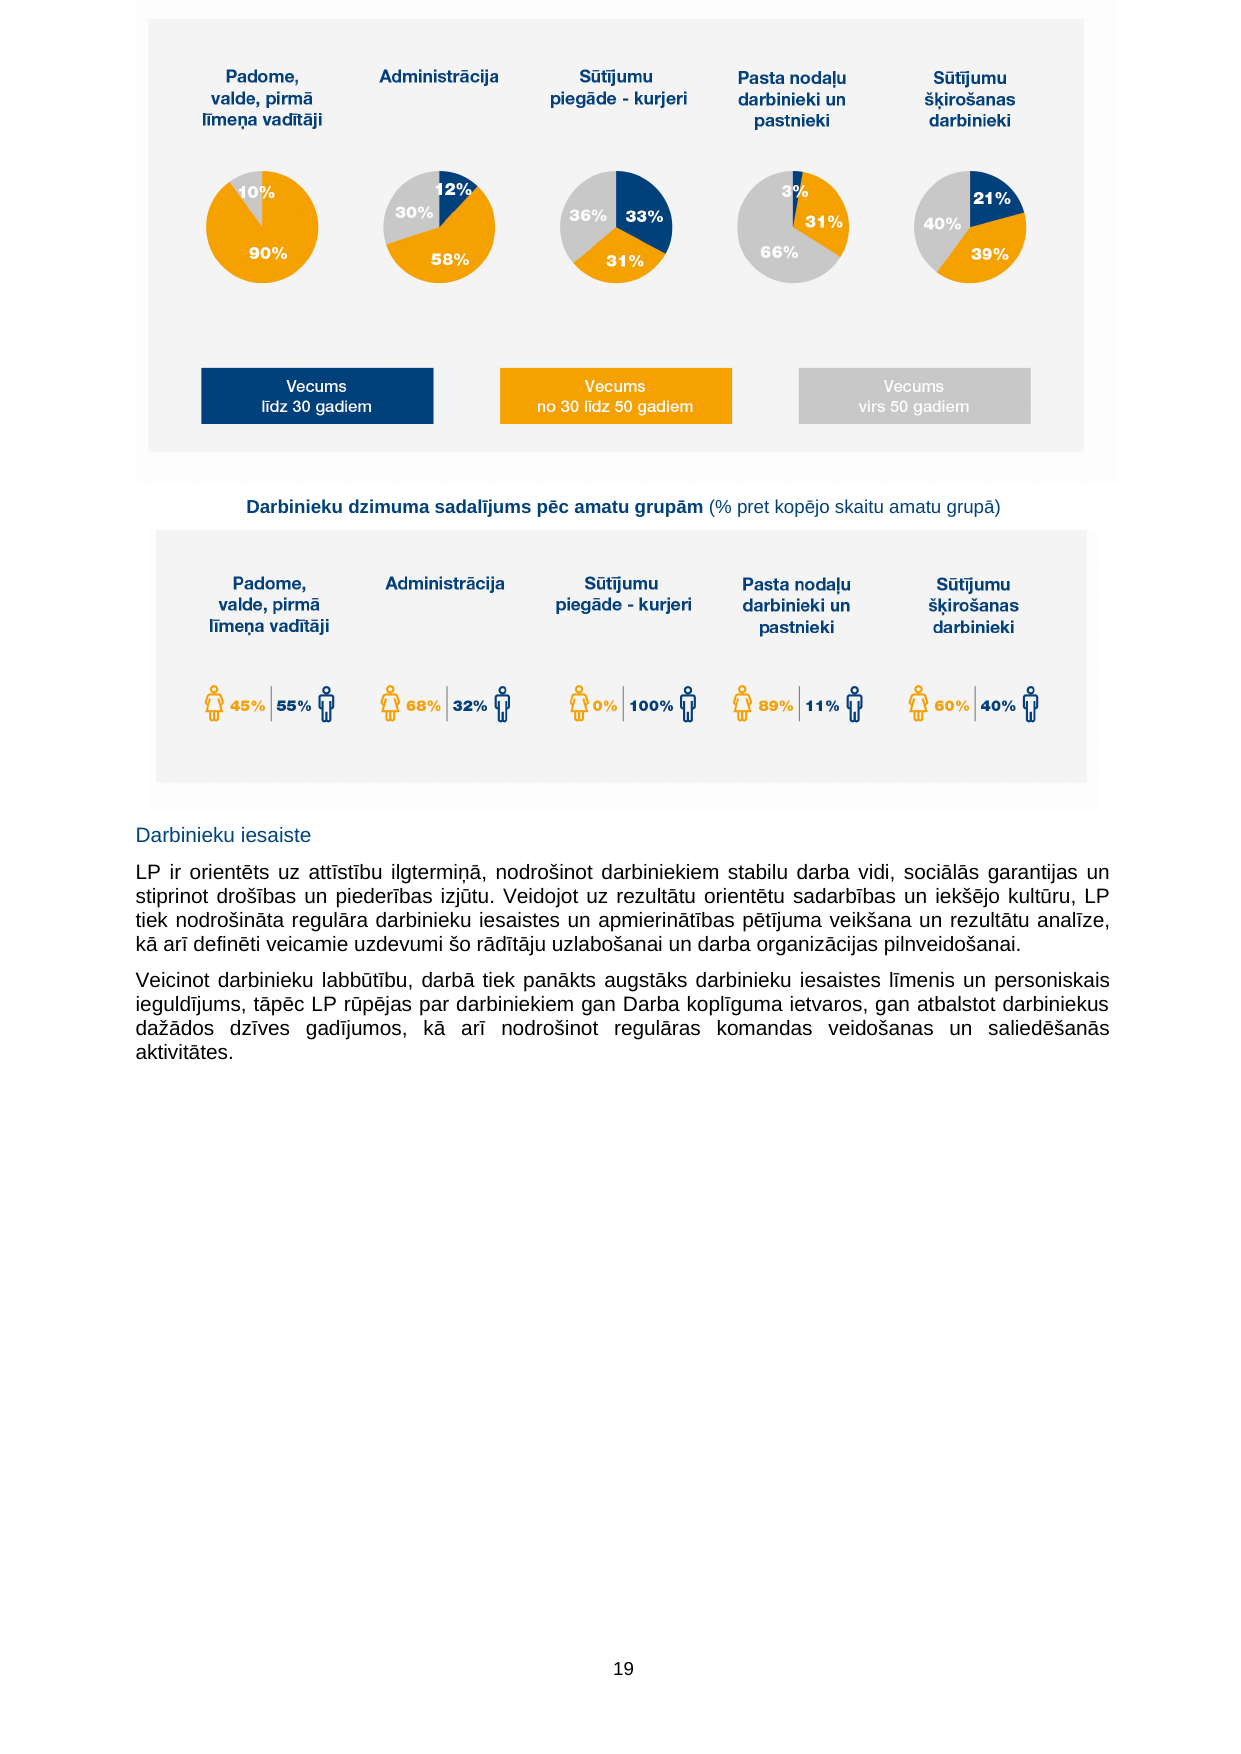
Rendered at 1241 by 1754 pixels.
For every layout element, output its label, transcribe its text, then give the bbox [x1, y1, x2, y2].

text Veicinot darbinieku labbūtību, darbā tiek panākts augstāks darbinieku iesaistes līmenis un personiskais ieguldījums, tāpēc LP rūpējas par darbiniekiem gan Darba koplīguma ietvaros, gan atbalstot darbiniekus dažādos dzīves gadījumos, kā arī nodrošinot regulāras komandas veidošanas un saliedēšanās aktivitātes. [135, 968, 1111, 1064]
text LP ir orientēts uz attīstību ilgtermiņā, nodrošinot darbiniekiem stabilu darba vidi, sociālās garantijas un stiprinot drošības un piederības izjūtu. Veidojot uz rezultātu orientētu sadarbības un iekšējo kultūru, LP tiek nodrošināta regulāra darbinieku iesaistes un apmierinātības pētījuma veikšana un rezultātu analīze, kā arī definēti veicamie uzdevumi šo rādītāju uzlabošanai un darba organizācijas pilnveidošanai. [135, 860, 1111, 956]
text Darbinieku dzimuma sadalījums pēc amatu grupām (% pret kopējo skaitu amatu grupā) [135, 496, 1111, 518]
picture [135, 0, 1118, 484]
picture [148, 530, 1099, 811]
text Darbinieku iesaiste [135, 823, 1111, 847]
